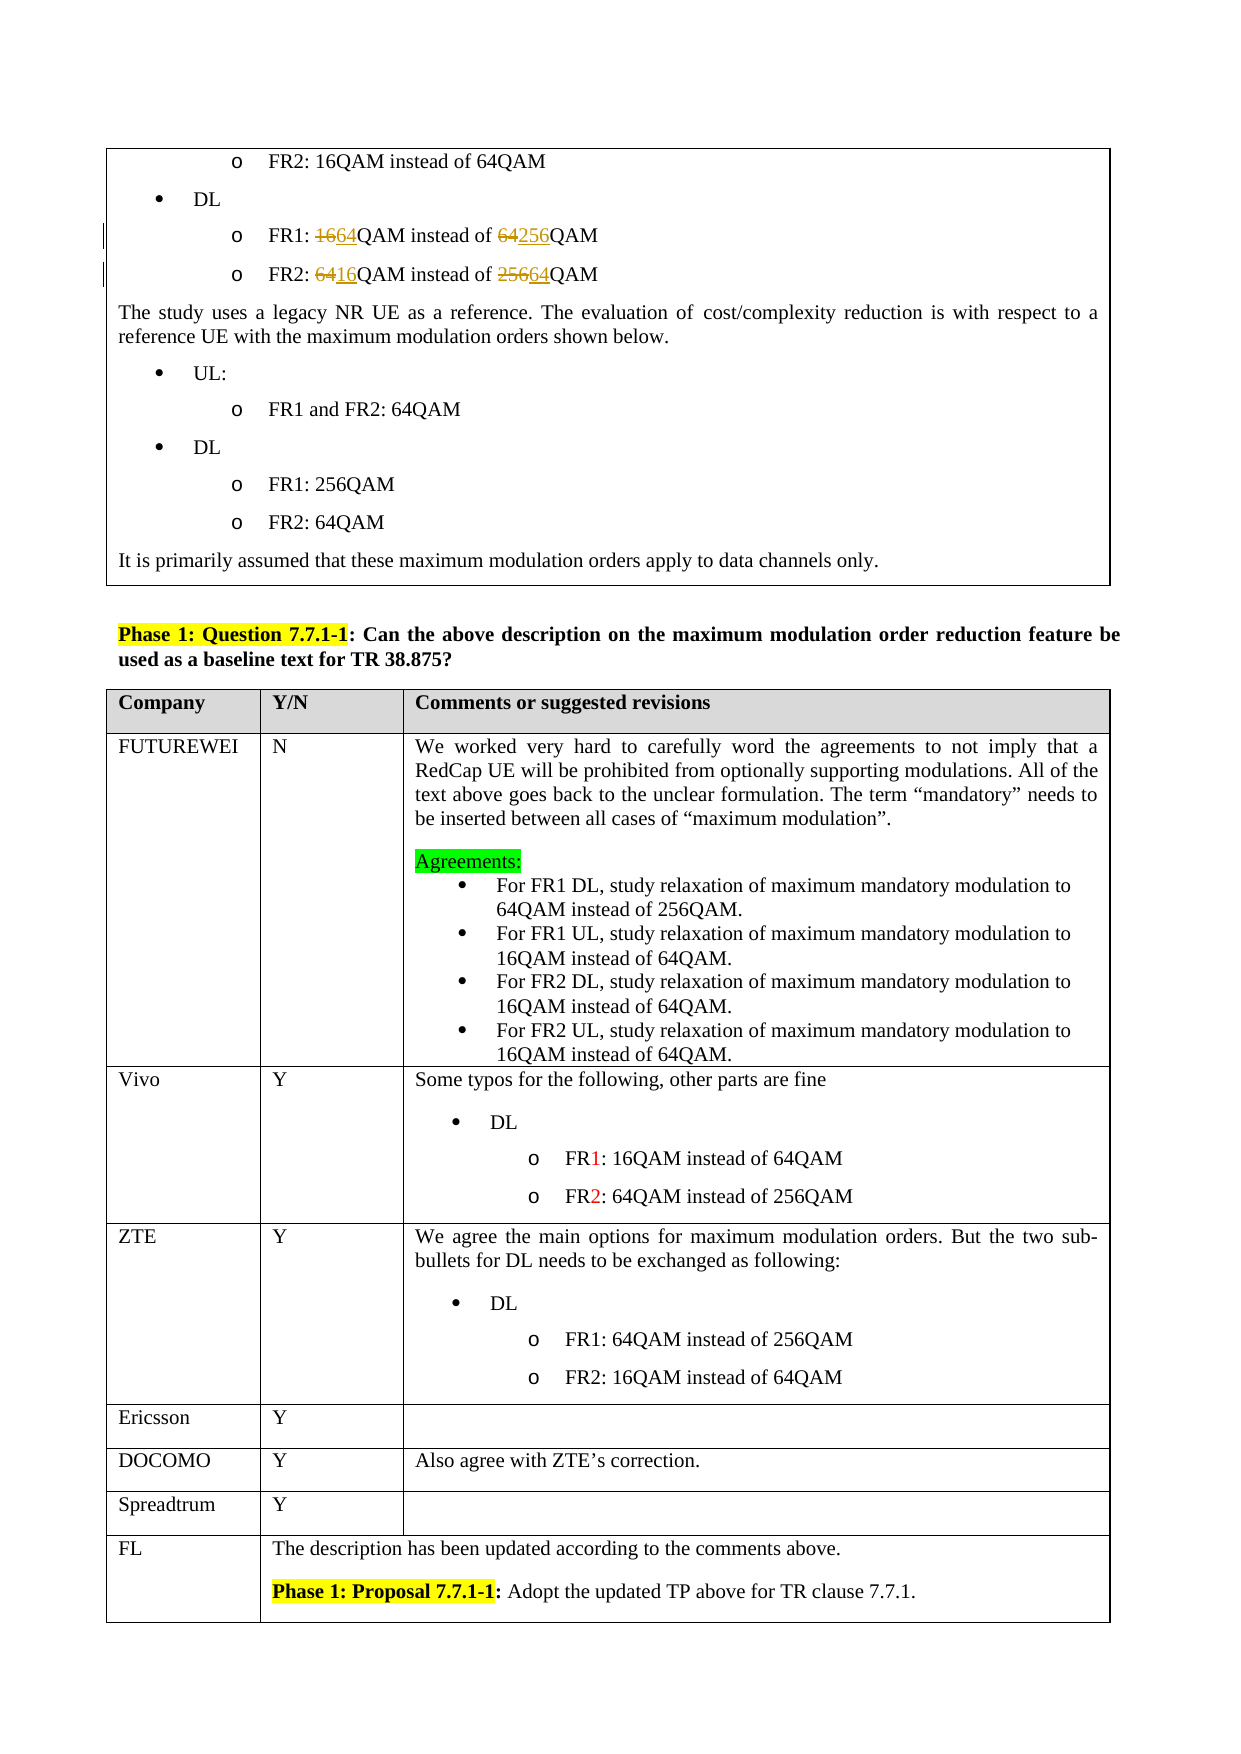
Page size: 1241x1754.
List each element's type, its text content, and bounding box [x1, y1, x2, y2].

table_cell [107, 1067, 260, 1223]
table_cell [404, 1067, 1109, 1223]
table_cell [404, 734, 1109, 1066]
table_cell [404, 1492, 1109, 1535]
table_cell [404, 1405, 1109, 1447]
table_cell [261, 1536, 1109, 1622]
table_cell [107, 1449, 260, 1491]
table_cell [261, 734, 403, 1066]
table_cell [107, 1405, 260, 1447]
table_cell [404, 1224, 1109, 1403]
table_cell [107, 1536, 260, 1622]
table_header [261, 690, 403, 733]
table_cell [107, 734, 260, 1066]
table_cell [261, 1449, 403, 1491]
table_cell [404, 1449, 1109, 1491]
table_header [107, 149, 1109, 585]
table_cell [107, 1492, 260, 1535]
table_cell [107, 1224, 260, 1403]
text Phase 1: Question 7.7.1-1: Can the above description on the maximum modulation order reduction feature be used as a baseline text for TR 38.875? [118, 622, 1122, 671]
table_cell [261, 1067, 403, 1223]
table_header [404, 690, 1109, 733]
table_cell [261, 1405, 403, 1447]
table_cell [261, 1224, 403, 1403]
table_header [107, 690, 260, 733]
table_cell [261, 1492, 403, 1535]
